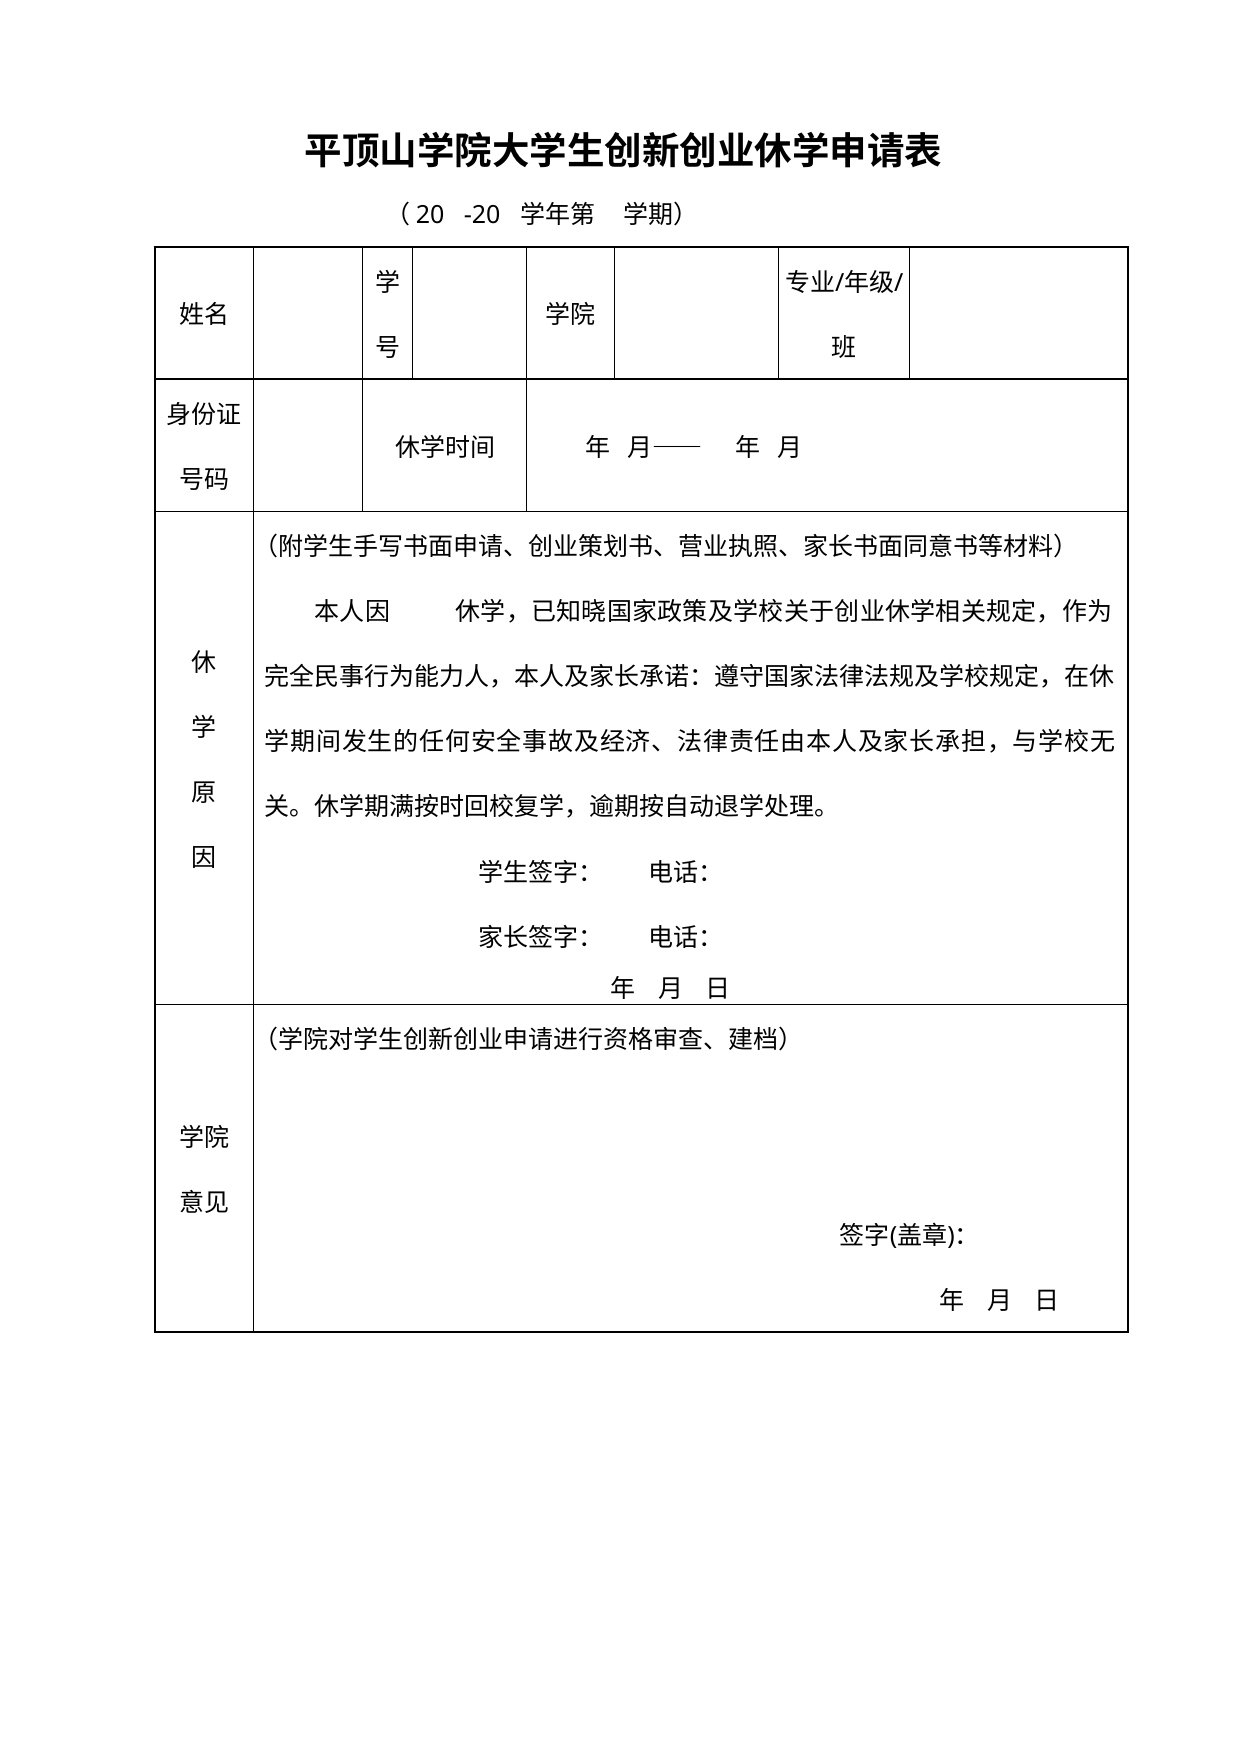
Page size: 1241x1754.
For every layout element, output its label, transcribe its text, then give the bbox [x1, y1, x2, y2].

table_cell 身份证号码 [156, 380, 253, 511]
table_header [910, 248, 1127, 378]
table_cell 年 月—— 年 月 [527, 380, 1127, 511]
table_cell （附学生手写书面申请、创业策划书、营业执照、家长书面同意书等材料） 本人因 休学，已知晓国家政策及学校关于创业休学相关规定，作为完全民事行为能力人，本人及家长承诺：遵守国家法律法规及学校规定，在休学期间发生的任何安全事故及经济、法律责任由本人及家长承担，与学校无关。休学期满按时回校复学，逾期按自动退学处理。 学生签字： 电话： 家长签字： 电话： 年 月 日 [254, 512, 1127, 1004]
table_cell 学院 意见 [156, 1005, 253, 1331]
table_header 姓名 [156, 248, 253, 378]
text （ 20 -20 学年第 学期） [153, 180, 1092, 246]
table_header [615, 248, 778, 378]
table_cell 休 学 原 因 [156, 512, 253, 1004]
table_cell [254, 380, 362, 511]
table_cell （学院对学生创新创业申请进行资格审查、建档） 签字(盖章)： 年 月 日 [254, 1005, 1127, 1331]
table_header 学号 [363, 248, 412, 378]
text 平顶山学院大学生创新创业休学申请表 [153, 115, 1092, 180]
table_header 专业/年级/班 [779, 248, 909, 378]
table_header 学院 [527, 248, 614, 378]
table_cell 休学时间 [363, 380, 526, 511]
table_header [254, 248, 362, 378]
table_header [413, 248, 526, 378]
